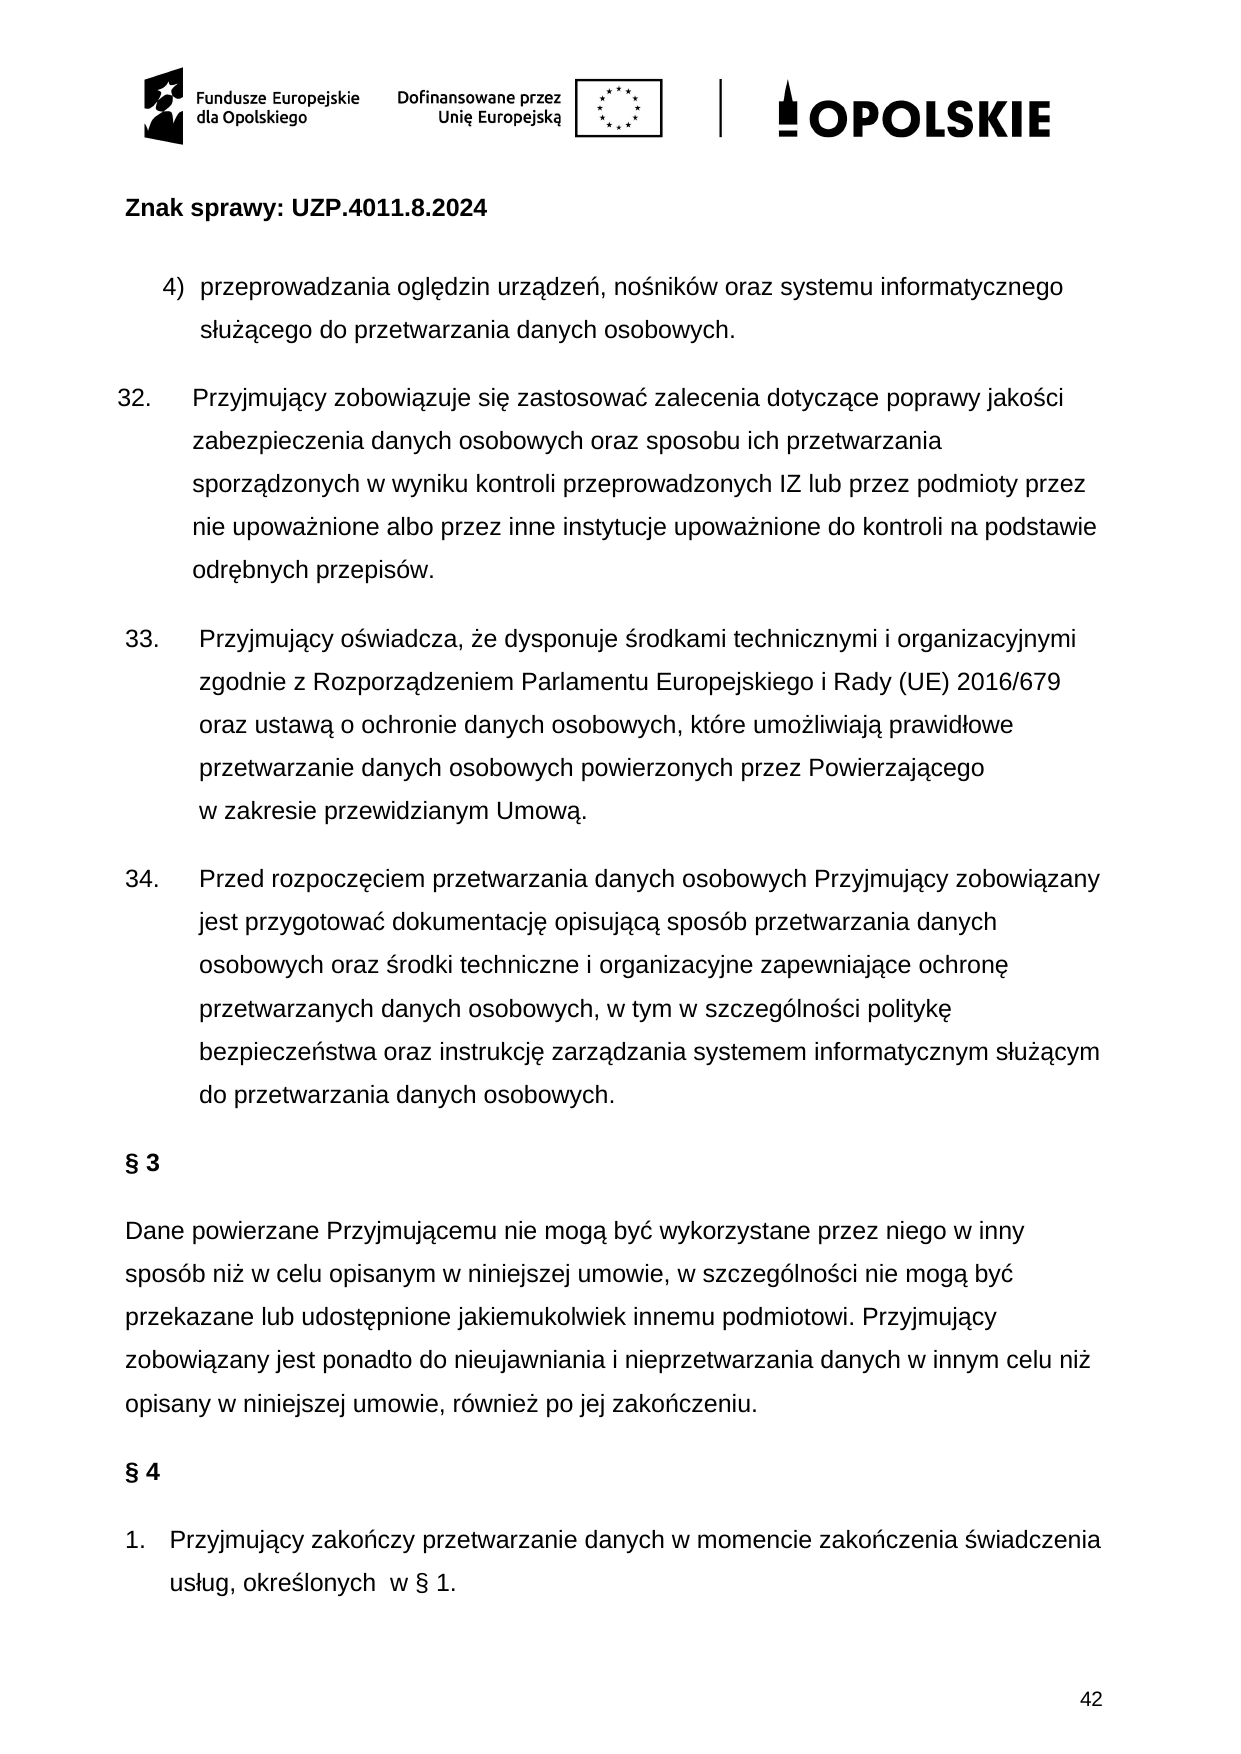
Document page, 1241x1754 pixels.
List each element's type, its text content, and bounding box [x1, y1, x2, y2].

list Przed rozpoczęciem przetwarzania danych osobowych Przyjmujący zobowiązany jest przygotować dokumentację opisującą sposób przetwarzania danych osobowych oraz środki techniczne i organizacyjne zapewniające ochronę przetwarzanych danych osobowych, w tym w szczególności politykę bezpieczeństwa oraz instrukcję zarządzania systemem informatycznym służącym do przetwarzania danych osobowych. [125, 864, 1103, 1108]
list Przyjmujący zobowiązuje się zastosować zalecenia dotyczące poprawy jakości zabezpieczenia danych osobowych oraz sposobu ich przetwarzania sporządzonych w wyniku kontroli przeprowadzonych IZ lub przez podmioty przez nie upoważnione albo przez inne instytucje upoważnione do kontroli na podstawie odrębnych przepisów. [117, 383, 1103, 584]
text § 4 [125, 1457, 1103, 1485]
list Przyjmujący zakończy przetwarzanie danych w momencie zakończenia świadczenia usług, określonych w § 1. [125, 1525, 1103, 1597]
list Przyjmujący oświadcza, że dysponuje środkami technicznymi i organizacyjnymi zgodnie z Rozporządzeniem Parlamentu Europejskiego i Rady (UE) 2016/679 oraz ustawą o ochronie danych osobowych, które umożliwiają prawidłowe przetwarzanie danych osobowych powierzonych przez Powierzającego w zakresie przewidzianym Umową. [125, 623, 1103, 825]
list przeprowadzania oględzin urządzeń, nośników oraz systemu informatycznego służącego do przetwarzania danych osobowych. [162, 272, 1103, 343]
text § 3 [125, 1148, 1103, 1177]
text Dane powierzane Przyjmującemu nie mogą być wykorzystane przez niego w inny sposób niż w celu opisanym w niniejszej umowie, w szczególności nie mogą być przekazane lub udostępnione jakiemukolwiek innemu podmiotowi. Przyjmujący zobowiązany jest ponadto do nieujawniania i nieprzetwarzania danych w innym celu niż opisany w niniejszej umowie, również po jej zakończeniu. [125, 1216, 1103, 1417]
